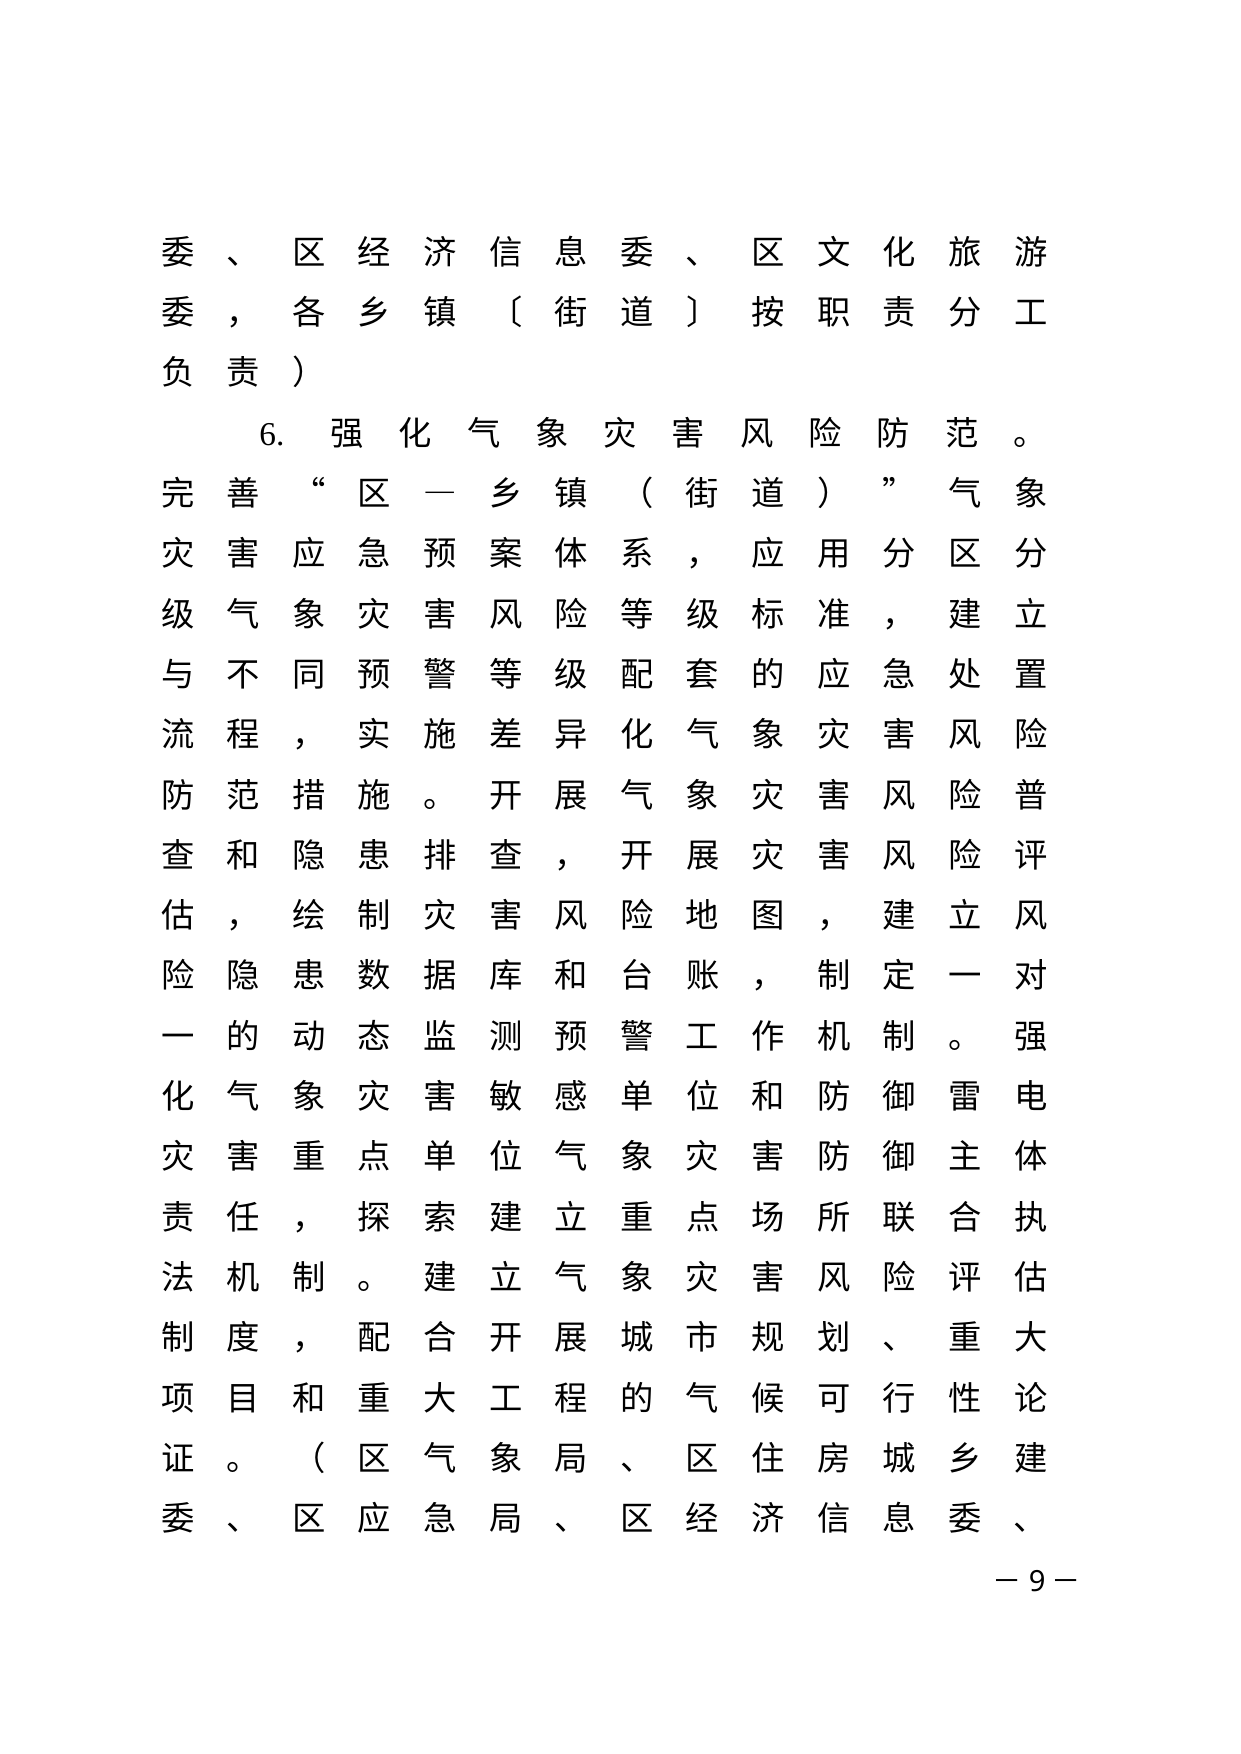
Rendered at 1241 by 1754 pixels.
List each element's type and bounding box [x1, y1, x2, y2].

text [161, 400, 1079, 1546]
text [161, 219, 1079, 400]
